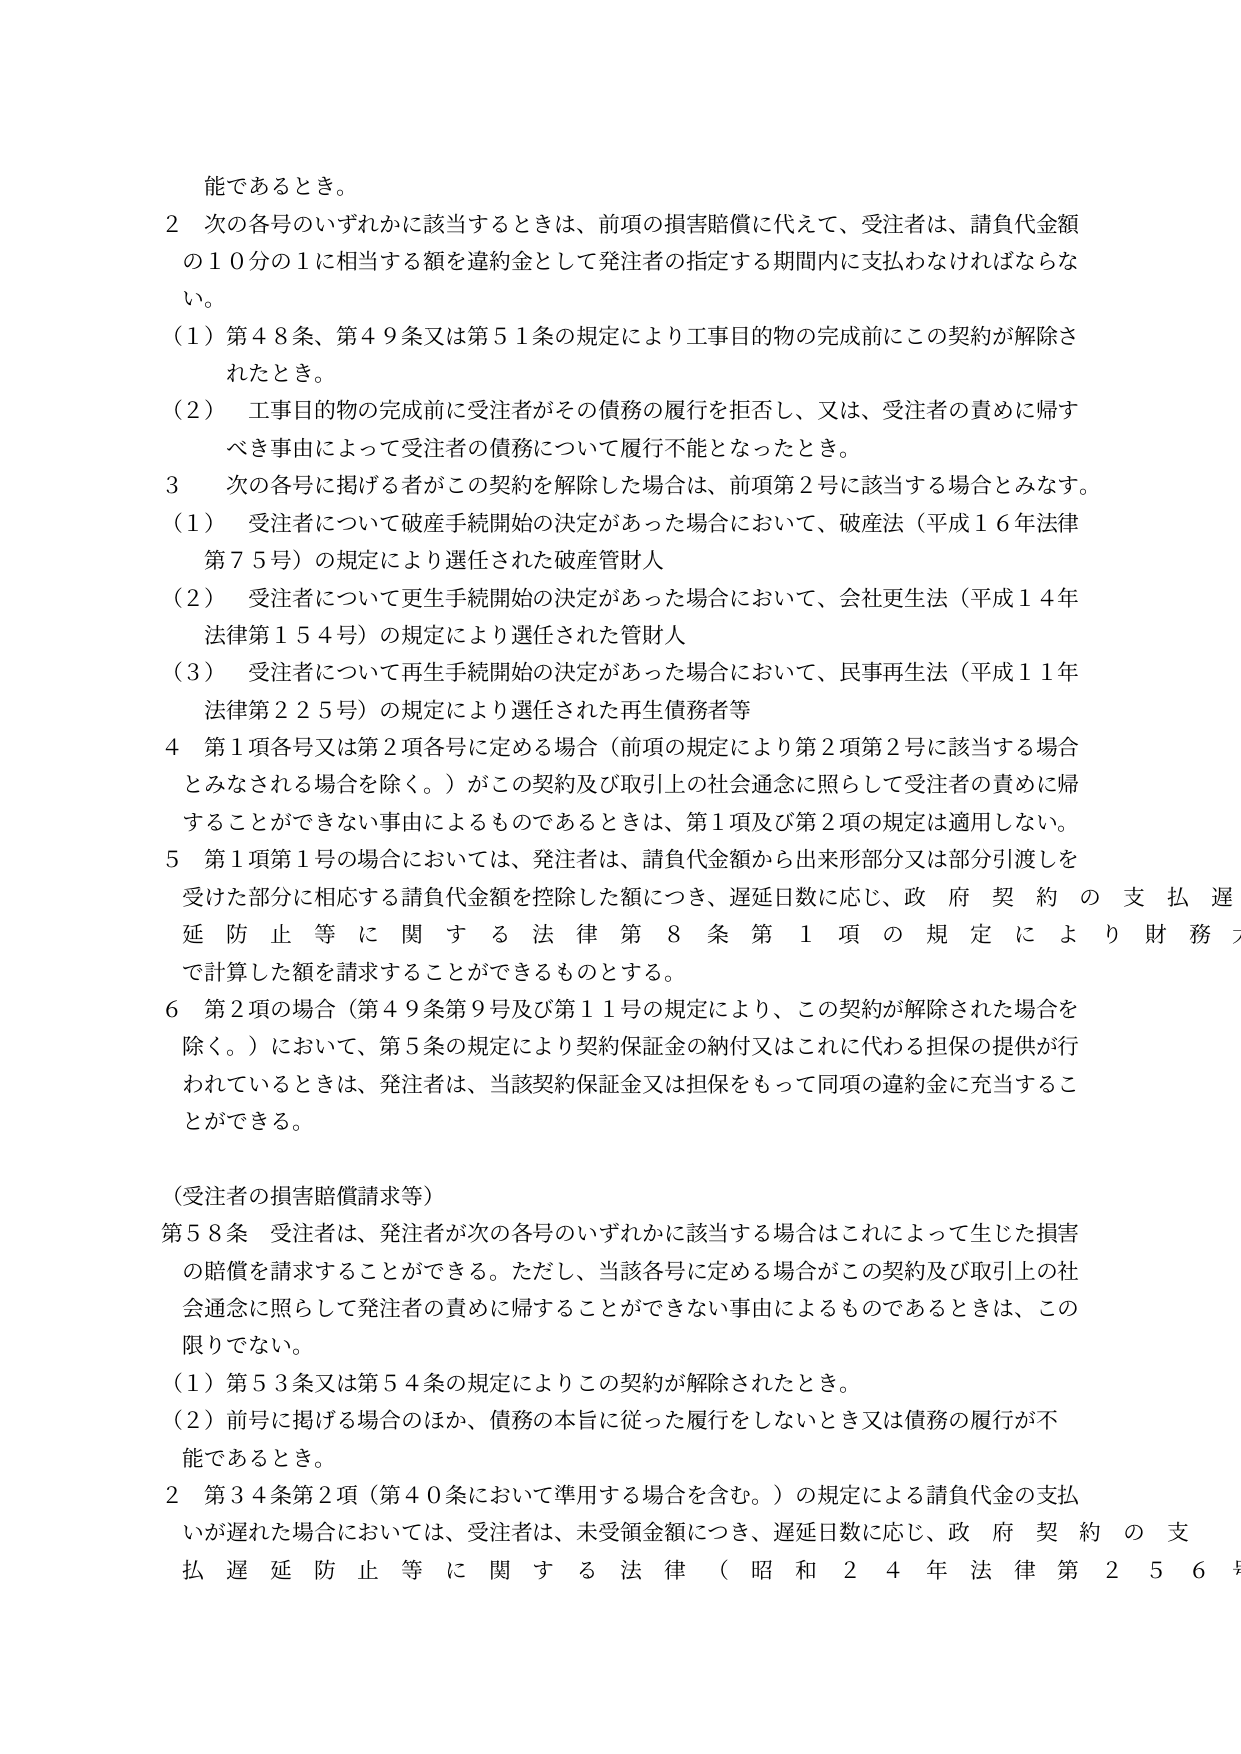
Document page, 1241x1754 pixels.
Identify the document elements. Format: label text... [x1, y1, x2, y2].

text （受注者の損害賠償請求等） [158, 1176, 1079, 1213]
text （２） 工事目的物の完成前に受注者がその債務の履行を拒否し、又は、受注者の責めに帰すべき事由によって受注者の債務について履行不能となったとき。 [161, 391, 1079, 466]
text ２ 次の各号のいずれかに該当するときは、前項の損害賠償に代えて、受注者は、請負代金額の１０分の１に相当する額を違約金として発注者の指定する期間内に支払わなければならない。 [161, 204, 1079, 316]
text ５ 第１項第１号の場合においては、発注者は、請負代金額から出来形部分又は部分引渡しを受けた部分に相応する請負代金額を控除した額につき、遅延日数に応じ、政府契約の支払遅延防止等に関する法律第８条第１項の規定により財務大臣が決定する率で計算した額を請求することができるものとする。 [161, 839, 1079, 989]
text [161, 1475, 1079, 1587]
text （２） 受注者について更生手続開始の決定があった場合において、会社更生法（平成１４年法律第１５４号）の規定により選任された管財人 [161, 578, 1079, 653]
text （２）前号に掲げる場合のほか、債務の本旨に従った履行をしないとき又は債務の履行が不 [158, 1401, 1079, 1438]
text ３ 次の各号に掲げる者がこの契約を解除した場合は、前項第２号に該当する場合とみなす。 [161, 466, 1079, 503]
text ６ 第２項の場合（第４９条第９号及び第１１号の規定により、この契約が解除された場合を除く。）において、第５条の規定により契約保証金の納付又はこれに代わる担保の提供が行われているときは、発注者は、当該契約保証金又は担保をもって同項の違約金に充当することができる。 [161, 989, 1079, 1139]
text 能であるとき。 [180, 1438, 1079, 1475]
text （１）第５３条又は第５４条の規定によりこの契約が解除されたとき。 [158, 1363, 1079, 1401]
text （３） 受注者について再生手続開始の決定があった場合において、民事再生法（平成１１年法律第２２５号）の規定により選任された再生債務者等 [161, 653, 1079, 727]
text 第５８条 受注者は、発注者が次の各号のいずれかに該当する場合はこれによって生じた損害の賠償を請求することができる。ただし、当該各号に定める場合がこの契約及び取引上の社会通念に照らして発注者の責めに帰することができない事由によるものであるときは、この限りでない。 [158, 1213, 1079, 1363]
text （１）第４８条、第４９条又は第５１条の規定により工事目的物の完成前にこの契約が解除されたとき。 [161, 316, 1079, 391]
text ４ 第１項各号又は第２項各号に定める場合（前項の規定により第２項第２号に該当する場合とみなされる場合を除く。）がこの契約及び取引上の社会通念に照らして受注者の責めに帰することができない事由によるものであるときは、第１項及び第２項の規定は適用しない。 [158, 727, 1079, 839]
text （１） 受注者について破産手続開始の決定があった場合において、破産法（平成１６年法律第７５号）の規定により選任された破産管財人 [161, 503, 1079, 578]
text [158, 166, 1079, 204]
